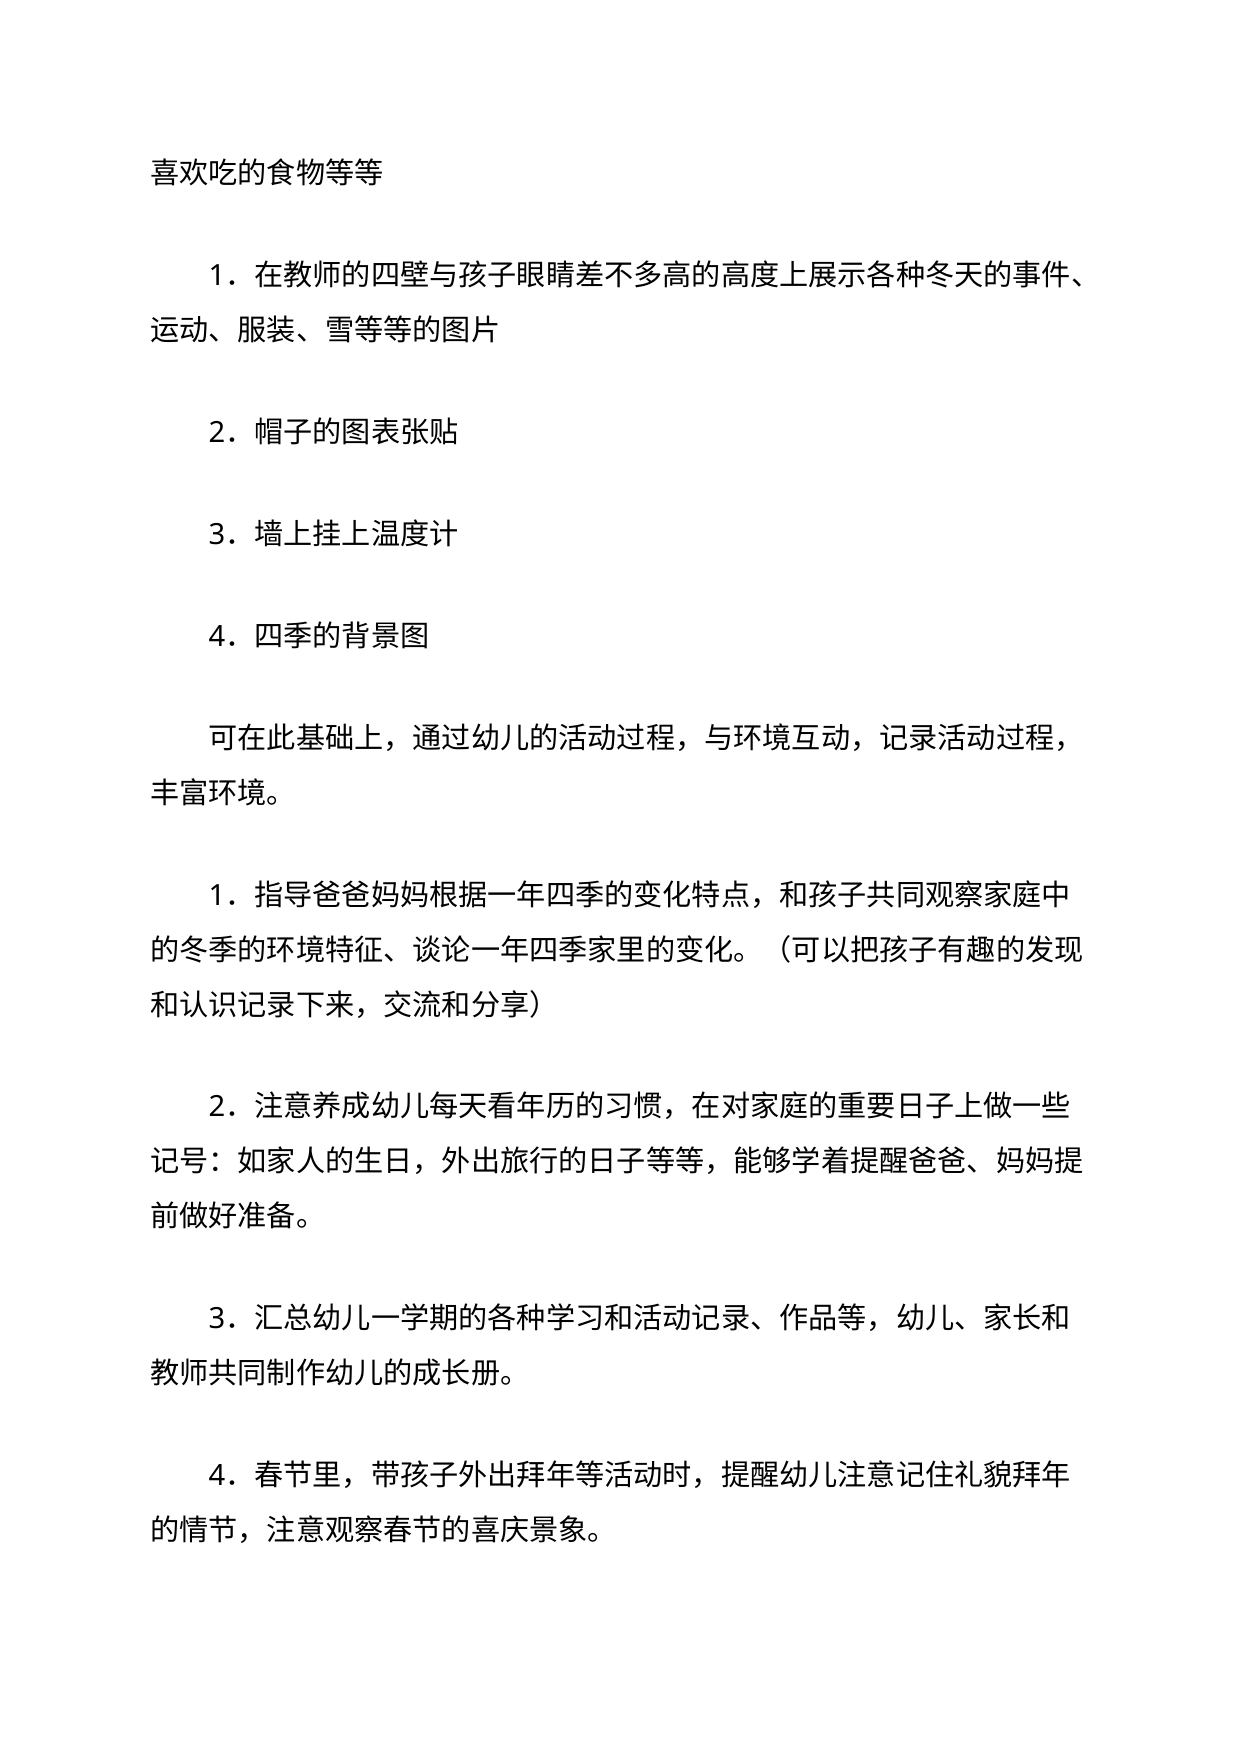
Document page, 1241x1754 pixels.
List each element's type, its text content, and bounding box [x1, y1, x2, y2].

text 3．汇总幼儿一学期的各种学习和活动记录、作品等，幼儿、家长和教师共同制作幼儿的成长册。 [150, 1294, 1090, 1392]
text 1．指导爸爸妈妈根据一年四季的变化特点，和孩子共同观察家庭中的冬季的环境特征、谈论一年四季家里的变化。（可以把孩子有趣的发现和认识记录下来，交流和分享） [150, 871, 1090, 1023]
text 可在此基础上，通过幼儿的活动过程，与环境互动，记录活动过程，丰富环境。 [150, 714, 1090, 812]
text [150, 150, 1090, 192]
text 3．墙上挂上温度计 [150, 511, 1090, 553]
text 2．注意养成幼儿每天看年历的习惯，在对家庭的重要日子上做一些记号：如家人的生日，外出旅行的日子等等，能够学着提醒爸爸、妈妈提前做好准备。 [150, 1083, 1090, 1235]
text 4．四季的背景图 [150, 612, 1090, 655]
text 1．在教师的四壁与孩子眼睛差不多高的高度上展示各种冬天的事件、运动、服装、雪等等的图片 [150, 252, 1090, 349]
text 4．春节里，带孩子外出拜年等活动时，提醒幼儿注意记住礼貌拜年的情节，注意观察春节的喜庆景象。 [150, 1451, 1090, 1548]
text 2．帽子的图表张贴 [150, 408, 1090, 451]
